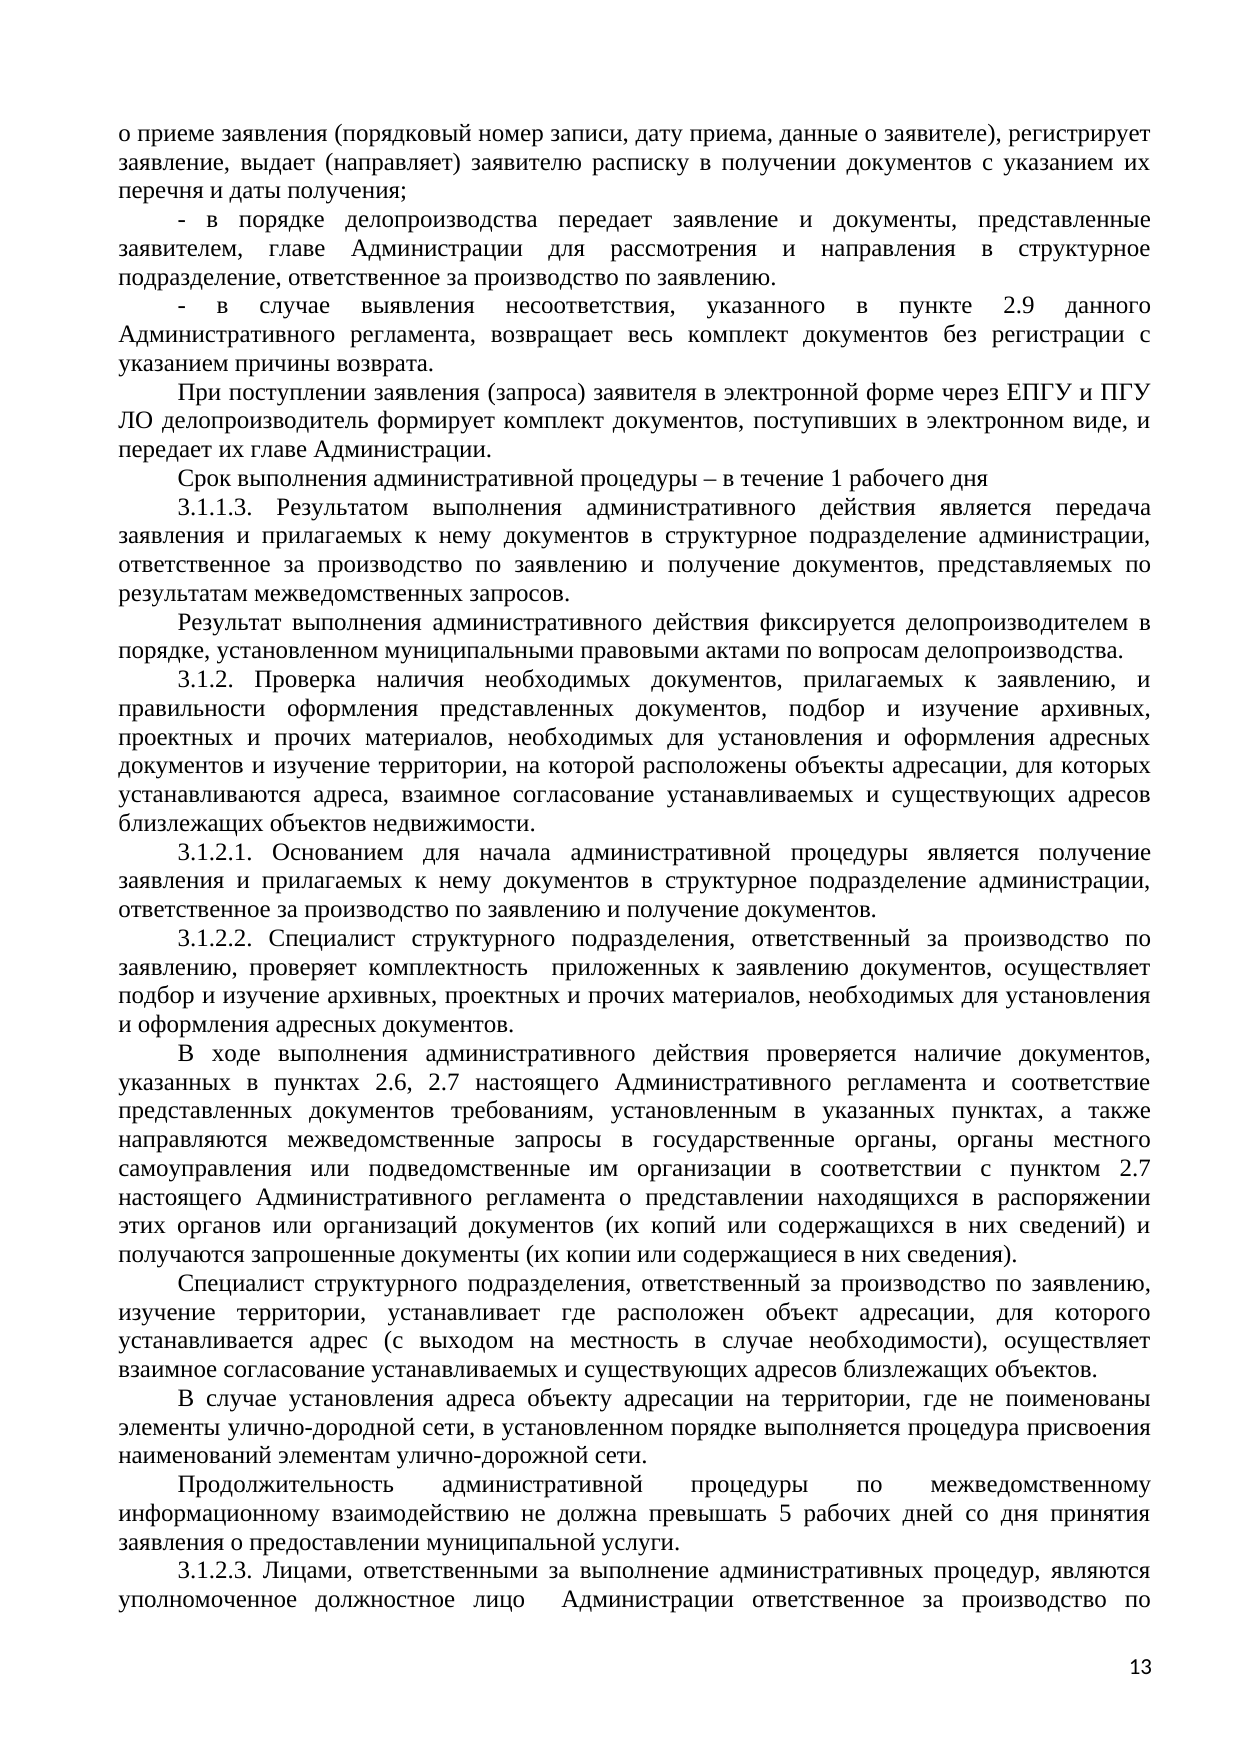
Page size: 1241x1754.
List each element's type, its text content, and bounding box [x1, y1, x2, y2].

text В ходе выполнения административного действия проверяется наличие документов, указанных в пунктах 2.6, 2.7 настоящего Административного регламента и соответствие представленных документов требованиям, установленным в указанных пунктах, а также направляются межведомственные запросы в государственные органы, органы местного самоуправления или подведомственные им организации в соответствии с пунктом 2.7 настоящего Административного регламента о представлении находящихся в распоряжении этих органов или организаций документов (их копий или содержащихся в них сведений) и получаются запрошенные документы (их копии или содержащиеся в них сведения). [118, 1038, 1152, 1268]
text Продолжительность административной процедуры по межведомственному информационному взаимодействию не должна превышать 5 рабочих дней со дня принятия заявления о предоставлении муниципальной услуги. [118, 1469, 1152, 1556]
text - в случае выявления несоответствия, указанного в пункте 2.9 данного Административного регламента, возвращает весь комплект документов без регистрации с указанием причины возврата. [118, 291, 1152, 377]
text Срок выполнения административной процедуры – в течение 1 рабочего дня [118, 463, 1152, 492]
text Специалист структурного подразделения, ответственный за производство по заявлению, изучение территории, устанавливает где расположен объект адресации, для которого устанавливается адрес (с выходом на местность в случае необходимости), осуществляет взаимное согласование устанавливаемых и существующих адресов близлежащих объектов. [118, 1268, 1152, 1383]
text В случае установления адреса объекту адресации на территории, где не поименованы элементы улично-дородной сети, в установленном порядке выполняется процедура присвоения наименований элементам улично-дорожной сети. [118, 1383, 1152, 1469]
text - в порядке делопроизводства передает заявление и документы, представленные заявителем, главе Администрации для рассмотрения и направления в структурное подразделение, ответственное за производство по заявлению. [118, 204, 1152, 291]
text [118, 118, 1152, 204]
text При поступлении заявления (запроса) заявителя в электронной форме через ЕПГУ и ПГУ ЛО делопроизводитель формирует комплект документов, поступивших в электронном виде, и передает их главе Администрации. [118, 377, 1152, 463]
text 3.1.2. Проверка наличия необходимых документов, прилагаемых к заявлению, и правильности оформления представленных документов, подбор и изучение архивных, проектных и прочих материалов, необходимых для установления и оформления адресных документов и изучение территории, на которой расположены объекты адресации, для которых устанавливаются адреса, взаимное согласование устанавливаемых и существующих адресов близлежащих объектов недвижимости. [118, 664, 1152, 837]
text 3.1.2.2. Специалист структурного подразделения, ответственный за производство по заявлению, проверяет комплектность приложенных к заявлению документов, осуществляет подбор и изучение архивных, проектных и прочих материалов, необходимых для установления и оформления адресных документов. [118, 923, 1152, 1038]
text 3.1.2.1. Основанием для начала административной процедуры является получение заявления и прилагаемых к нему документов в структурное подразделение администрации, ответственное за производство по заявлению и получение документов. [118, 837, 1152, 923]
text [118, 1556, 1152, 1613]
text 3.1.1.3. Результатом выполнения административного действия является передача заявления и прилагаемых к нему документов в структурное подразделение администрации, ответственное за производство по заявлению и получение документов, представляемых по результатам межведомственных запросов. [118, 492, 1152, 607]
text Результат выполнения административного действия фиксируется делопроизводителем в порядке, установленном муниципальными правовыми актами по вопросам делопроизводства. [118, 607, 1152, 664]
